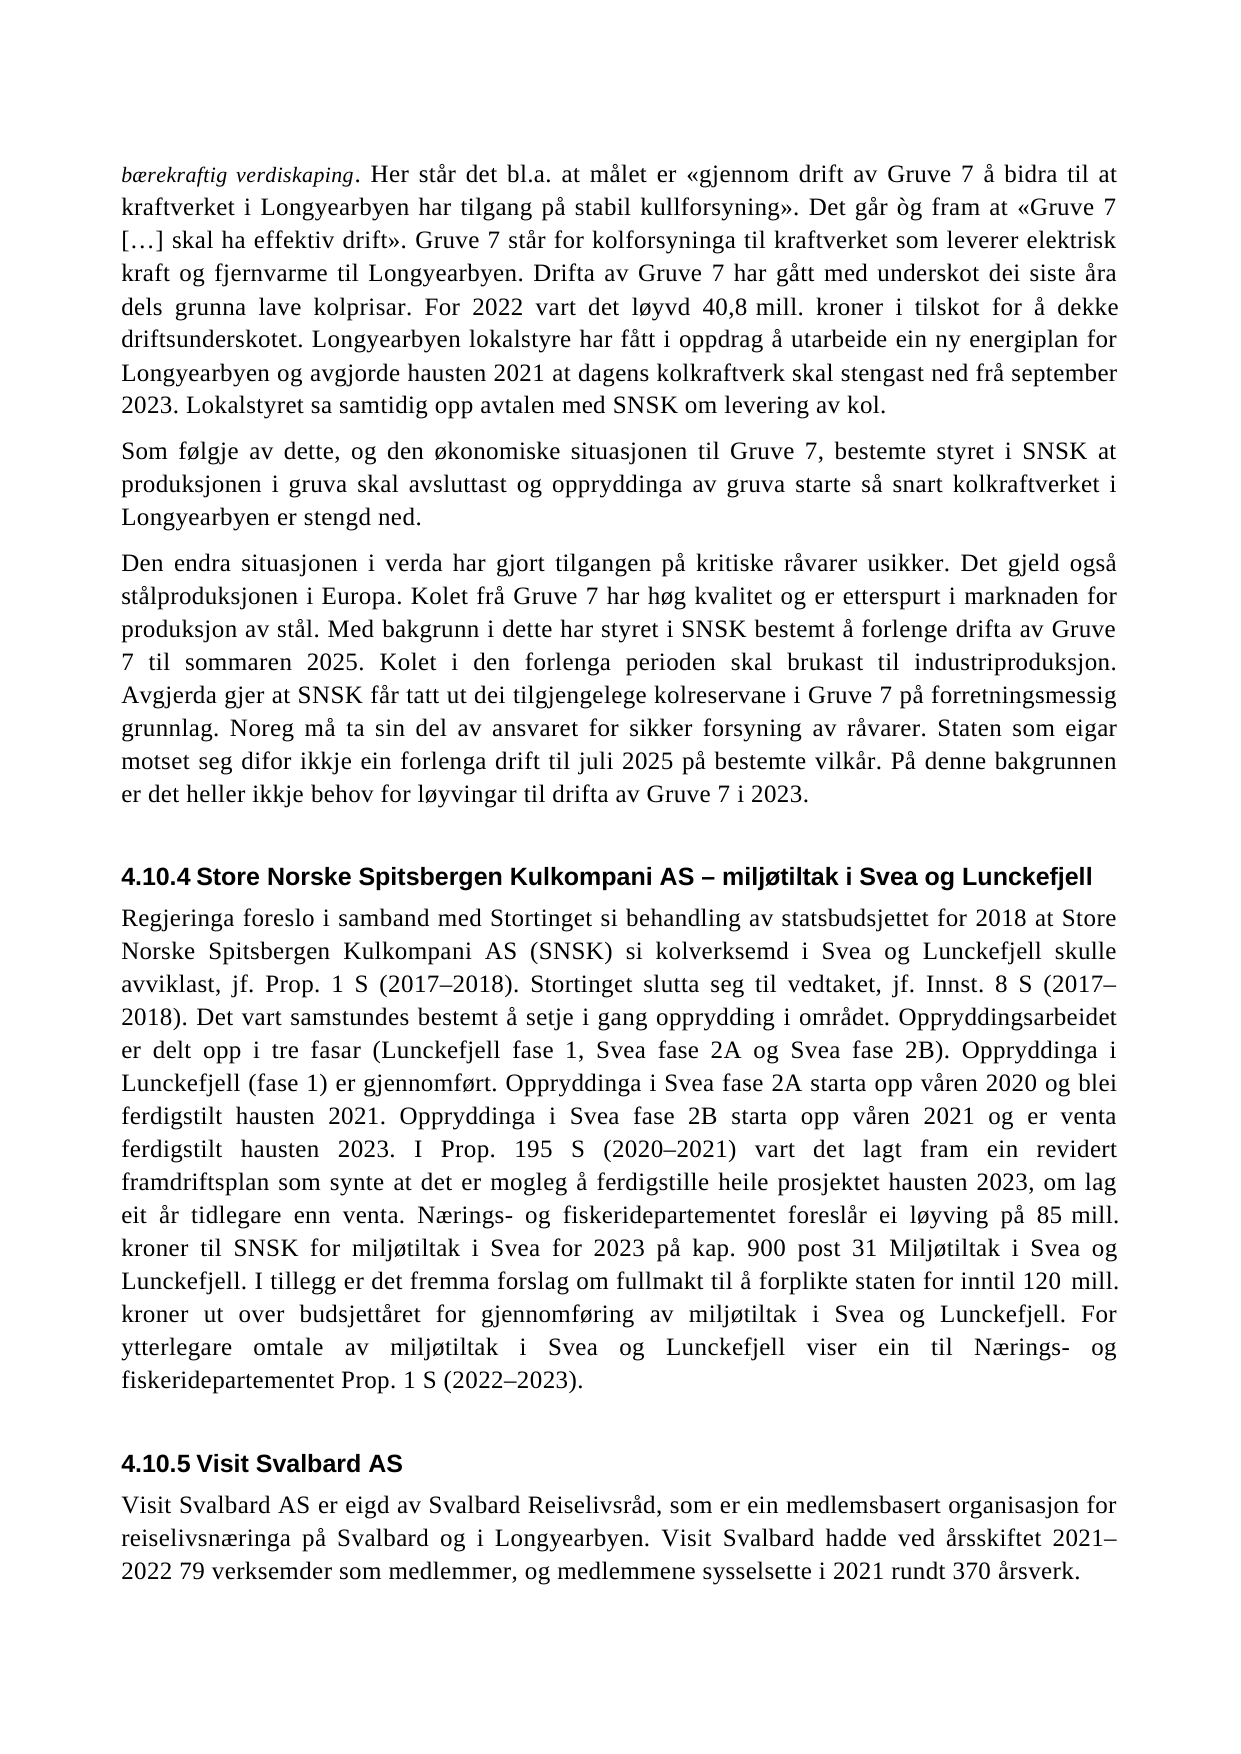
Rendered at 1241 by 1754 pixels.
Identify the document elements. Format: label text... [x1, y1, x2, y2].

text Regjeringa foreslo i samband med Stortinget si behandling av statsbudsjettet for 2018 at Store Norske Spitsbergen Kulkompani AS (SNSK) si kolverksemd i Svea og Lunckefjell skulle avviklast, jf. Prop. 1 S (2017–2018). Stortinget slutta seg til vedtaket, jf. Innst. 8 S (2017–2018). Det vart samstundes bestemt å setje i gang opprydding i området. Oppryddingsarbeidet er delt opp i tre fasar (Lunckefjell fase 1, Svea fase 2A og Svea fase 2B). Oppryddinga i Lunckefjell (fase 1) er gjennomført. Oppryddinga i Svea fase 2A starta opp våren 2020 og blei ferdigstilt hausten 2021. Oppryddinga i Svea fase 2B starta opp våren 2021 og er venta ferdigstilt hausten 2023. I Prop. 195 S (2020–2021) vart det lagt fram ein revidert framdriftsplan som synte at det er mogleg å ferdigstille heile prosjektet hausten 2023, om lag eit år tidlegare enn venta. Nærings- og fiskeridepartementet foreslår ei løyving på 85 mill. kroner til SNSK for miljøtiltak i Svea for 2023 på kap. 900 post 31 Miljøtiltak i Svea og Lunckefjell. I tillegg er det fremma forslag om fullmakt til å forplikte staten for inntil 120 mill. kroner ut over budsjettåret for gjennomføring av miljøtiltak i Svea og Lunckefjell. For ytterlegare omtale av miljøtiltak i Svea og Lunckefjell viser ein til Nærings- og fiskeridepartementet Prop. 1 S (2022–2023). [121, 903, 1119, 1394]
text Visit Svalbard AS er eigd av Svalbard Reiselivsråd, som er ein medlemsbasert organisasjon for reiselivsnæringa på Svalbard og i Longyearbyen. Visit Svalbard hadde ved årsskiftet 2021–2022 79 verksemder som medlemmer, og medlemmene sysselsette i 2021 rundt 370 årsverk. [121, 1490, 1119, 1585]
subtitle Visit Svalbard AS [121, 1448, 1119, 1477]
text Den endra situasjonen i verda har gjort tilgangen på kritiske råvarer usikker. Det gjeld også stålproduksjonen i Europa. Kolet frå Gruve 7 har høg kvalitet og er etterspurt i marknaden for produksjon av stål. Med bakgrunn i dette har styret i SNSK bestemt å forlenge drifta av Gruve 7 til sommaren 2025. Kolet i den forlenga perioden skal brukast til industriproduksjon. Avgjerda gjer at SNSK får tatt ut dei tilgjengelege kolreservane i Gruve 7 på forretningsmessig grunnlag. Noreg må ta sin del av ansvaret for sikker forsyning av råvarer. Staten som eigar motset seg difor ikkje ein forlenga drift til juli 2025 på bestemte vilkår. På denne bakgrunnen er det heller ikkje behov for løyvingar til drifta av Gruve 7 i 2023. [121, 548, 1119, 808]
subtitle Store Norske Spitsbergen Kulkompani AS – miljøtiltak i Svea og Lunckefjell [121, 862, 1119, 891]
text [121, 159, 1119, 419]
text Som følgje av dette, og den økonomiske situasjonen til Gruve 7, bestemte styret i SNSK at produksjonen i gruva skal avsluttast og oppryddinga av gruva starte så snart kolkraftverket i Longyearbyen er stengd ned. [121, 436, 1119, 531]
